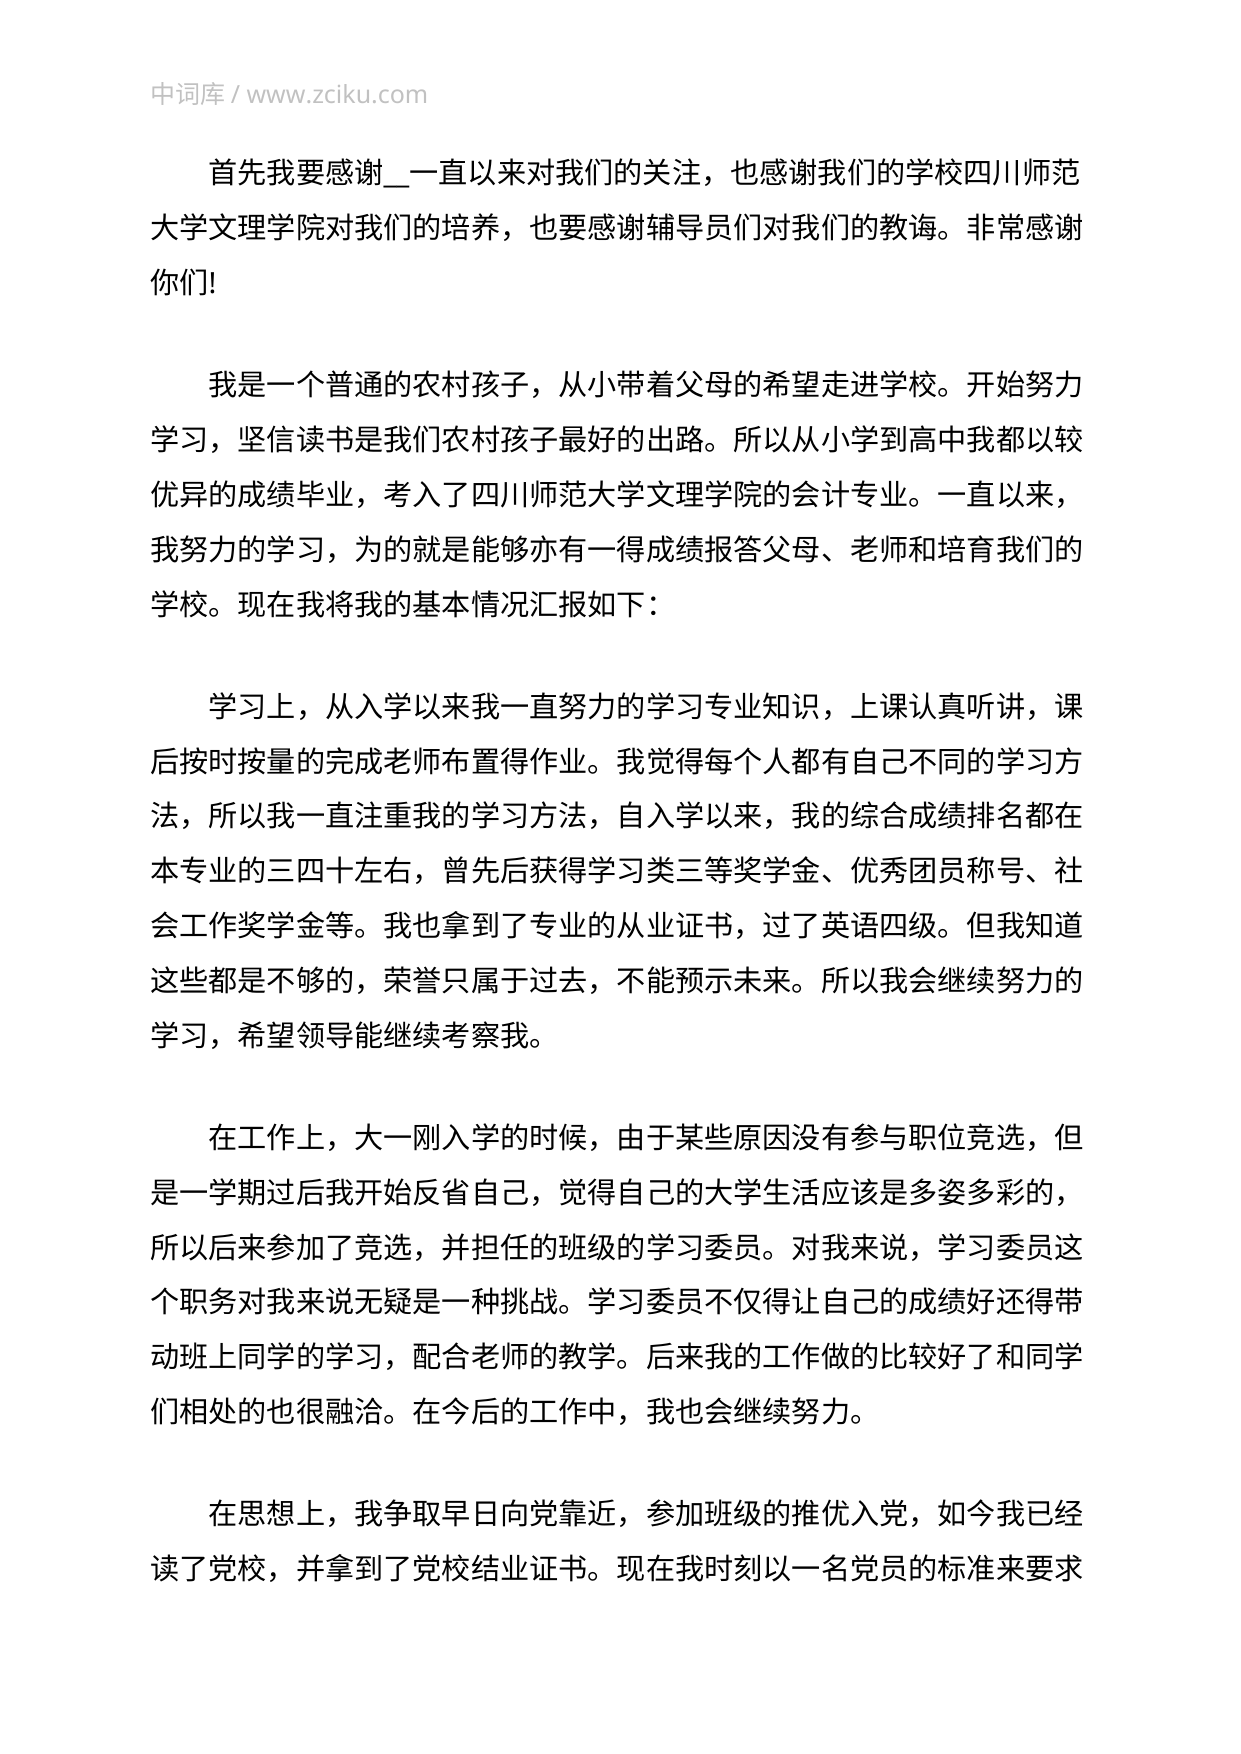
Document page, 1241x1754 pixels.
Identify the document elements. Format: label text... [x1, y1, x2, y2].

text 在工作上，大一刚入学的时候，由于某些原因没有参与职位竞选，但是一学期过后我开始反省自己，觉得自己的大学生活应该是多姿多彩的，所以后来参加了竞选，并担任的班级的学习委员。对我来说，学习委员这个职务对我来说无疑是一种挑战。学习委员不仅得让自己的成绩好还得带动班上同学的学习，配合老师的教学。后来我的工作做的比较好了和同学们相处的也很融洽。在今后的工作中，我也会继续努力。 [150, 1114, 1090, 1431]
text 首先我要感谢__一直以来对我们的关注，也感谢我们的学校四川师范大学文理学院对我们的培养，也要感谢辅导员们对我们的教诲。非常感谢你们! [150, 150, 1090, 302]
text 我是一个普通的农村孩子，从小带着父母的希望走进学校。开始努力学习，坚信读书是我们农村孩子最好的出路。所以从小学到高中我都以较优异的成绩毕业，考入了四川师范大学文理学院的会计专业。一直以来，我努力的学习，为的就是能够亦有一得成绩报答父母、老师和培育我们的学校。现在我将我的基本情况汇报如下： [150, 362, 1090, 624]
text 学习上，从入学以来我一直努力的学习专业知识，上课认真听讲，课后按时按量的完成老师布置得作业。我觉得每个人都有自己不同的学习方法，所以我一直注重我的学习方法，自入学以来，我的综合成绩排名都在本专业的三四十左右，曾先后获得学习类三等奖学金、优秀团员称号、社会工作奖学金等。我也拿到了专业的从业证书，过了英语四级。但我知道这些都是不够的，荣誉只属于过去，不能预示未来。所以我会继续努力的学习，希望领导能继续考察我。 [150, 683, 1090, 1055]
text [150, 1491, 1090, 1588]
